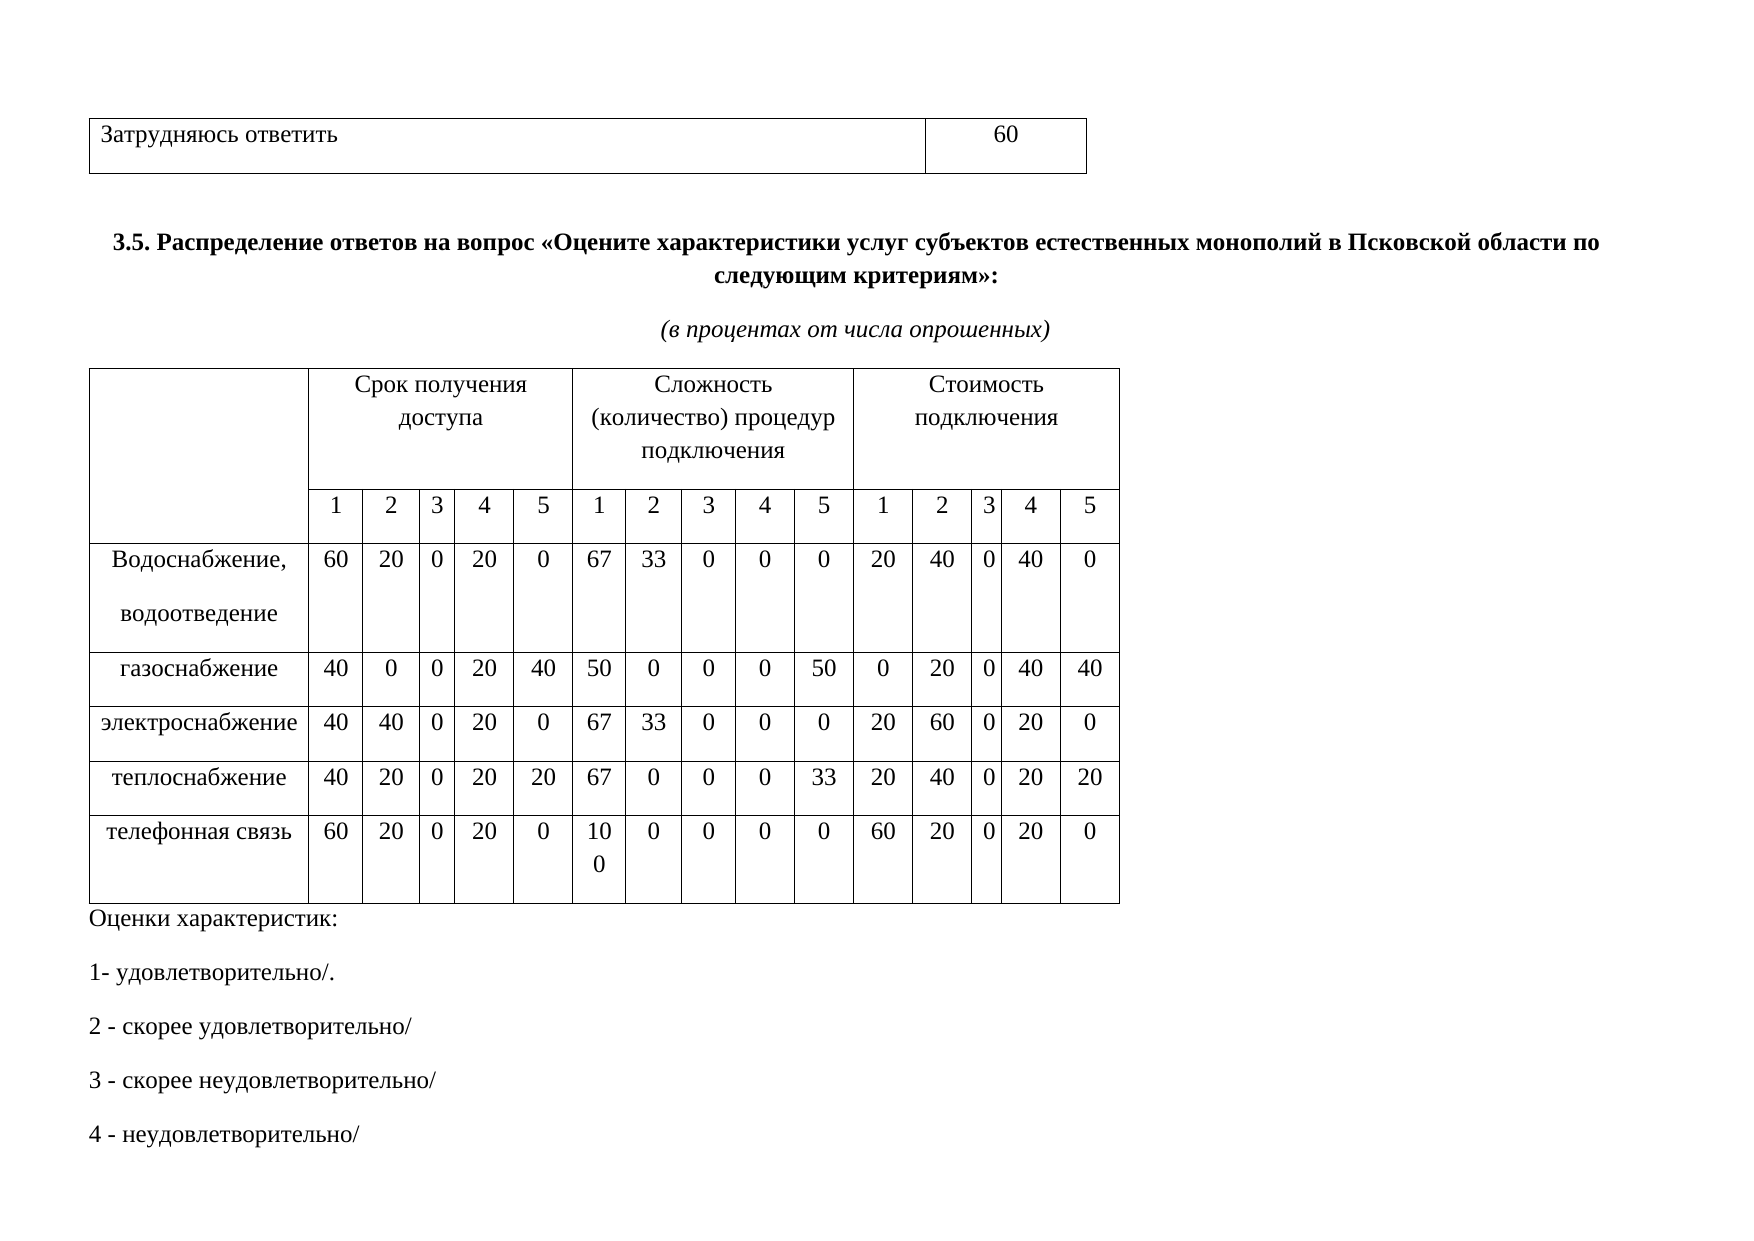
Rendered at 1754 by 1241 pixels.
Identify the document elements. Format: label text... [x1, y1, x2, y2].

table_cell 0 [420, 762, 454, 815]
table_cell 0 [736, 816, 794, 902]
text 1- удовлетворительно/. [89, 957, 1624, 986]
table_cell телефонная связь [90, 816, 308, 902]
table_cell 67 [573, 762, 625, 815]
table_cell электроснабжение [90, 707, 308, 761]
table_cell Затрудняюсь ответить [90, 119, 925, 173]
table_cell 0 [363, 653, 419, 706]
table_cell 3 [420, 490, 454, 543]
table_cell 0 [420, 544, 454, 652]
table_cell 20 [1061, 762, 1119, 815]
table_cell 0 [626, 653, 681, 706]
table_cell 20 [363, 544, 419, 652]
table_header [90, 369, 308, 543]
table_cell 60 [309, 816, 362, 902]
table_cell 60 [913, 707, 971, 761]
table_cell 20 [455, 707, 513, 761]
table_cell 40 [309, 762, 362, 815]
table_cell 20 [1002, 707, 1060, 761]
table_cell 0 [420, 816, 454, 902]
table_cell 0 [795, 544, 853, 652]
table_cell 100 [573, 816, 625, 902]
table_cell 0 [1061, 816, 1119, 902]
table_cell 0 [682, 816, 735, 902]
table_cell 20 [913, 653, 971, 706]
table_cell 40 [913, 762, 971, 815]
table_cell 40 [363, 707, 419, 761]
table_cell 2 [626, 490, 681, 543]
table_cell 33 [626, 544, 681, 652]
table_cell 5 [514, 490, 572, 543]
table_cell 40 [1002, 653, 1060, 706]
table_cell 20 [514, 762, 572, 815]
table_cell 67 [573, 544, 625, 652]
table_cell 4 [736, 490, 794, 543]
table_cell 40 [1002, 544, 1060, 652]
table_cell 20 [1002, 762, 1060, 815]
table_cell 4 [455, 490, 513, 543]
table_cell 33 [626, 707, 681, 761]
table_cell 0 [420, 707, 454, 761]
table_cell 60 [854, 816, 912, 902]
table_cell 2 [363, 490, 419, 543]
table_cell 0 [972, 544, 1001, 652]
table_header Стоимость подключения [854, 369, 1119, 489]
table_cell 40 [913, 544, 971, 652]
table_cell 20 [1002, 816, 1060, 902]
table_cell 0 [972, 653, 1001, 706]
table_cell 50 [573, 653, 625, 706]
table_cell газоснабжение [90, 653, 308, 706]
table_cell 20 [455, 762, 513, 815]
table_cell 0 [682, 707, 735, 761]
table_cell 20 [455, 544, 513, 652]
table_cell 5 [1061, 490, 1119, 543]
table_cell 4 [1002, 490, 1060, 543]
table_cell 0 [626, 762, 681, 815]
table_cell 0 [972, 707, 1001, 761]
table_cell 40 [309, 707, 362, 761]
table_cell 1 [854, 490, 912, 543]
table_cell 0 [682, 653, 735, 706]
table_cell 0 [1061, 707, 1119, 761]
table_cell 33 [795, 762, 853, 815]
table_cell 1 [573, 490, 625, 543]
table_cell 20 [363, 816, 419, 902]
table_cell 20 [455, 653, 513, 706]
table_cell 20 [363, 762, 419, 815]
table_cell 5 [795, 490, 853, 543]
table_cell 20 [854, 707, 912, 761]
table_header Срок получения доступа [309, 369, 572, 489]
table_cell 0 [682, 544, 735, 652]
table_cell 0 [514, 707, 572, 761]
table_cell 0 [972, 762, 1001, 815]
table_cell 20 [913, 816, 971, 902]
table_cell 50 [795, 653, 853, 706]
table_cell 20 [455, 816, 513, 902]
table_cell 0 [736, 707, 794, 761]
table_cell 3 [682, 490, 735, 543]
table_cell 0 [514, 816, 572, 902]
table_cell Водоснабжение, водоотведение [90, 544, 308, 652]
text 2 - скорее удовлетворительно/ [89, 1011, 1624, 1040]
text (в процентах от числа опрошенных) [89, 314, 1624, 343]
table_cell 0 [682, 762, 735, 815]
table_cell 3 [972, 490, 1001, 543]
table_header Сложность (количество) процедур подключения [573, 369, 853, 489]
table_cell 0 [1061, 544, 1119, 652]
table_cell 40 [1061, 653, 1119, 706]
text 3 - скорее неудовлетворительно/ [89, 1065, 1624, 1094]
table_cell 0 [514, 544, 572, 652]
text Оценки характеристик: [89, 903, 1624, 932]
table_cell 0 [736, 544, 794, 652]
table_cell 2 [913, 490, 971, 543]
table_cell 20 [854, 762, 912, 815]
table_cell 0 [972, 816, 1001, 902]
text 3.5. Распределение ответов на вопрос «Оцените характеристики услуг субъектов естественных монополий в Псковской области по следующим критериям»: [89, 227, 1624, 289]
table_cell 1 [309, 490, 362, 543]
table_cell 67 [573, 707, 625, 761]
table_cell 0 [626, 816, 681, 902]
table_cell 0 [795, 816, 853, 902]
text 4 - неудовлетворительно/ [89, 1119, 1624, 1148]
table_cell 0 [854, 653, 912, 706]
table_cell 20 [854, 544, 912, 652]
table_cell 0 [736, 653, 794, 706]
table_cell 60 [309, 544, 362, 652]
table_cell 60 [926, 119, 1086, 173]
table_cell 0 [736, 762, 794, 815]
table_cell теплоснабжение [90, 762, 308, 815]
table_cell 40 [514, 653, 572, 706]
table_cell 40 [309, 653, 362, 706]
table_cell 0 [795, 707, 853, 761]
table_cell 0 [420, 653, 454, 706]
